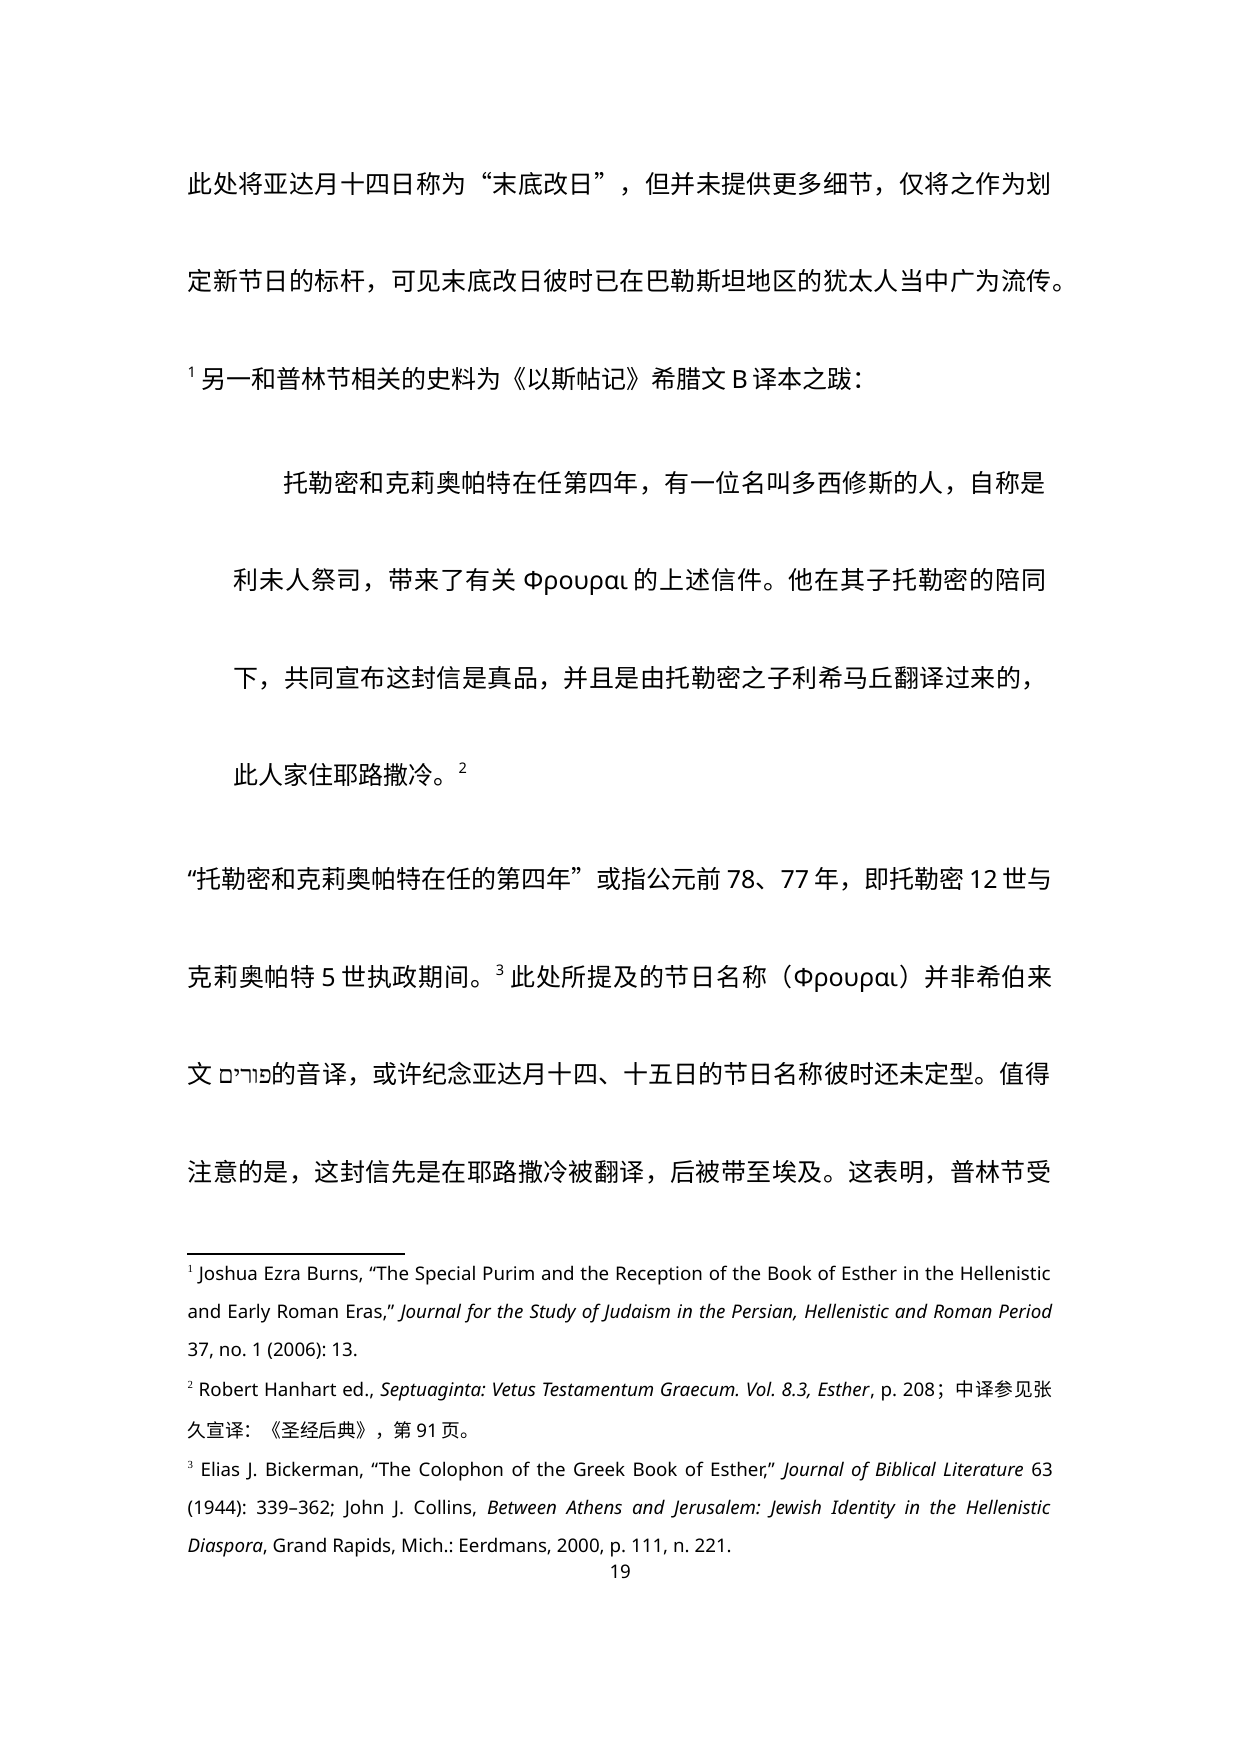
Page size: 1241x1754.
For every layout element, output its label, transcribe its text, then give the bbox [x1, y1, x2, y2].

text 托勒密和克莉奥帕特在任第四年，有一位名叫多西修斯的人，自称是利未人祭司，带来了有关Φρουραι的上述信件。他在其子托勒密的陪同下，共同宣布这封信是真品，并且是由托勒密之子利希马丘翻译过来的，此人家住耶路撒冷。 [233, 449, 1047, 806]
text 此处将亚达月十四日称为“末底改日”，但并未提供更多细节，仅将之作为划定新节日的标杆，可见末底改日彼时已在巴勒斯坦地区的犹太人当中广为流传。 另一和普林节相关的史料为《以斯帖记》希腊文B译本之跋： [187, 150, 1053, 410]
text “托勒密和克莉奥帕特在任的第四年”或指公元前78、77年，即托勒密12世与克莉奥帕特5世执政期间。 此处所提及的节日名称（Φρουραι）并非希伯来文פורים的音译，或许纪念亚达月十四、十五日的节日名称彼时还未定型。值得注意的是，这封信先是在耶路撒冷被翻译，后被带至埃及。这表明，普林节受欢迎的范围不啻于两河流域、巴勒斯坦地区。 上述只言片语，拼凑出这一犹太节日最初的轮廓。 [187, 845, 1053, 1203]
